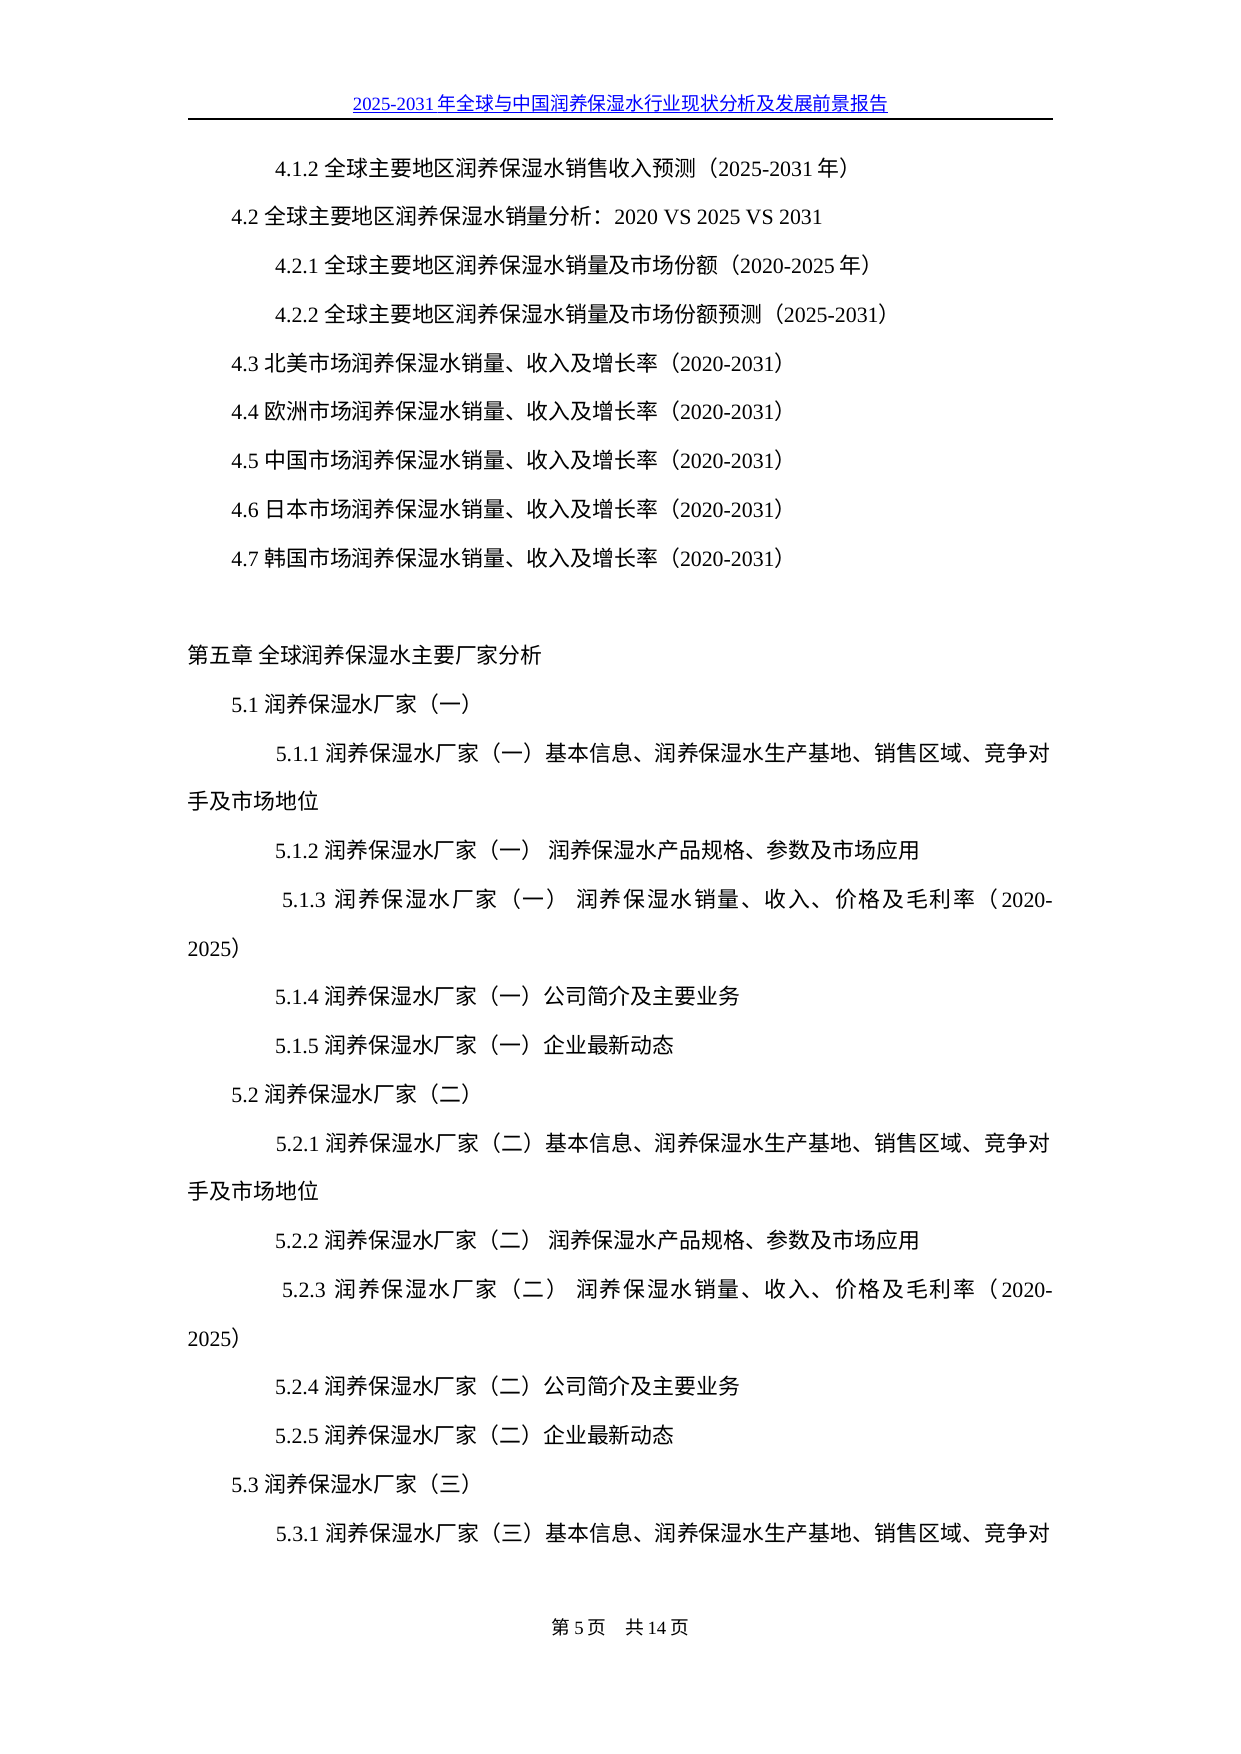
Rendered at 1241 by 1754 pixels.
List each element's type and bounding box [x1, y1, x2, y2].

text [187, 150, 1053, 1548]
